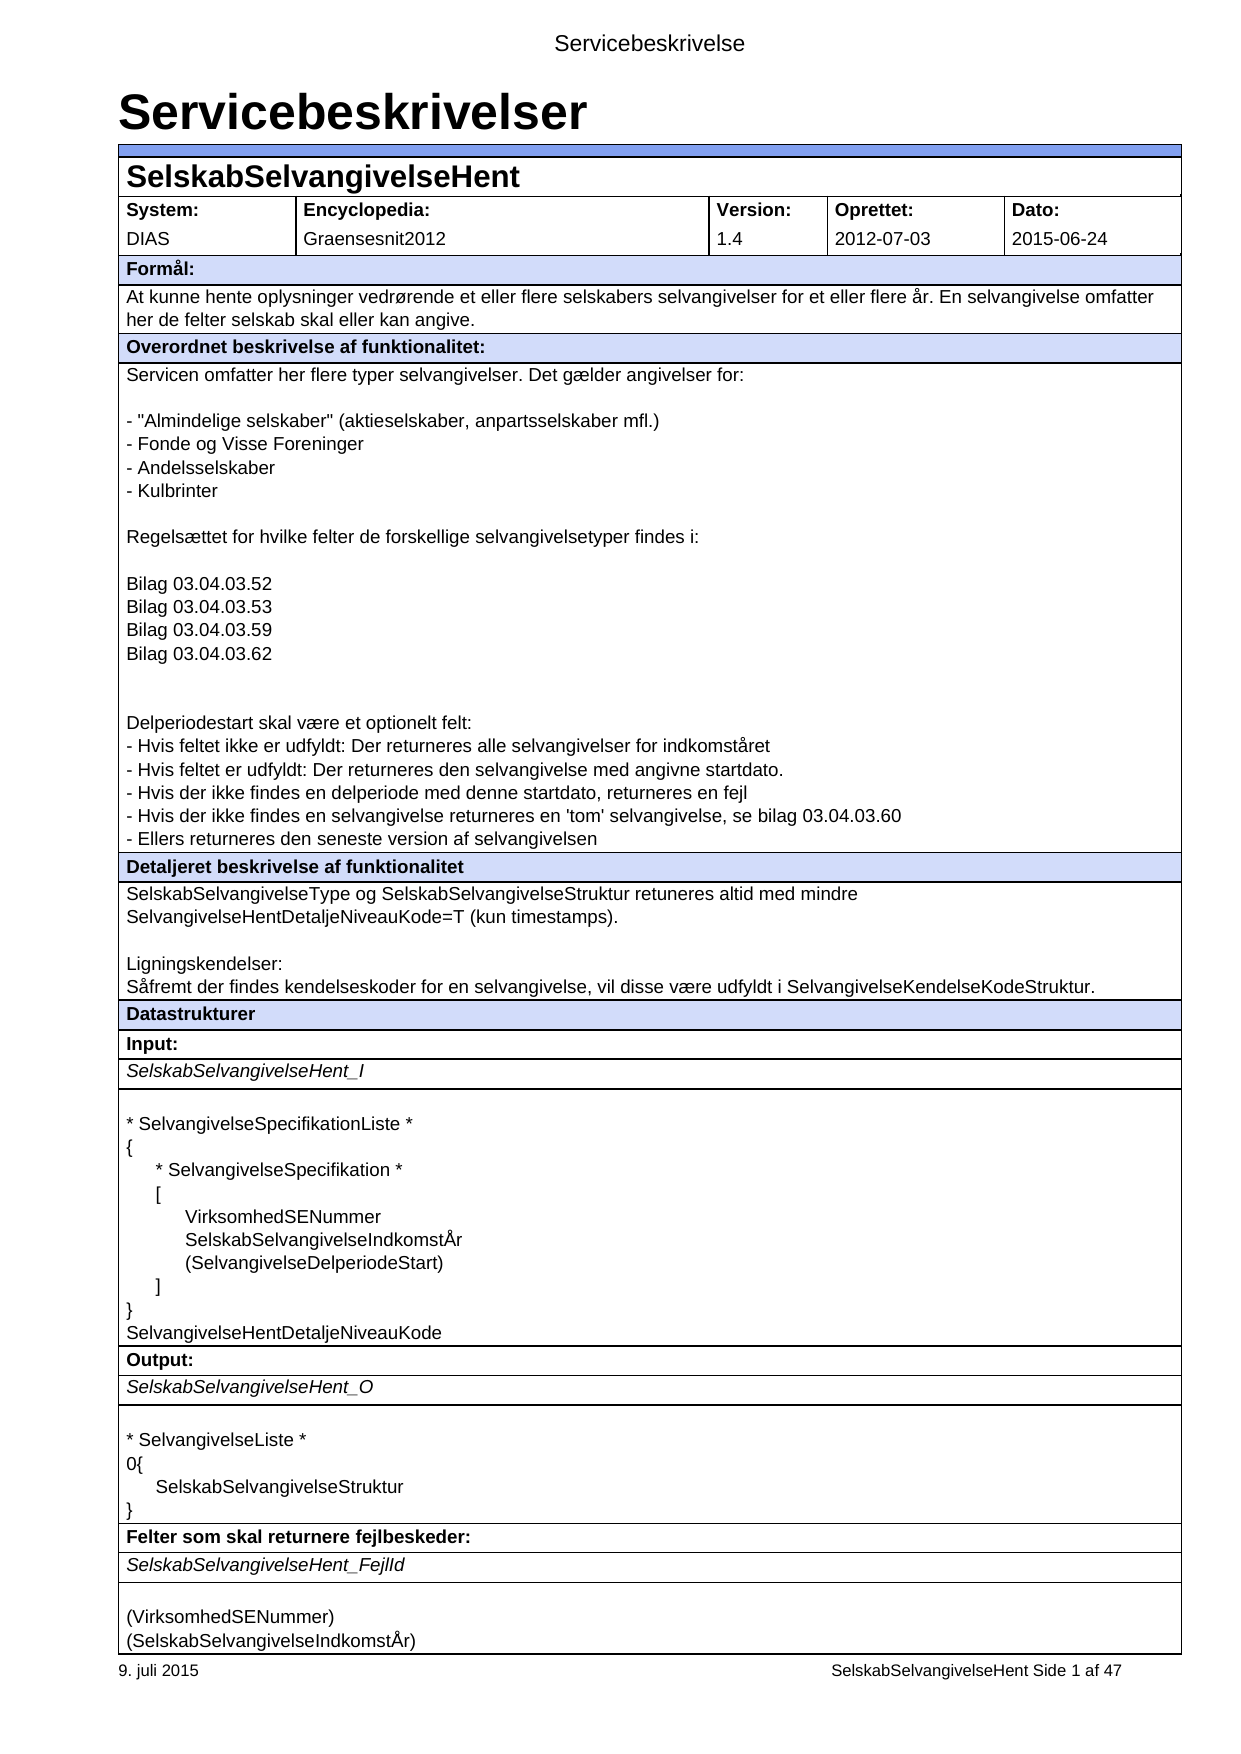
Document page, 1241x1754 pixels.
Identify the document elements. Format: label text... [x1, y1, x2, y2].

table_cell SelskabSelvangivelseHent_I [119, 1060, 1181, 1088]
table_cell * SelvangivelseSpecifikationListe * { * SelvangivelseSpecifikation * [ VirksomhedSENummer SelskabSelvangivelseIndkomstÅr (SelvangivelseDelperiodeStart) ] } SelvangivelseHentDetaljeNiveauKode [119, 1090, 1181, 1345]
table_cell SelskabSelvangivelseHent_FejlId [119, 1553, 1181, 1581]
table_cell * SelvangivelseListe * 0{ SelskabSelvangivelseStruktur } [119, 1406, 1181, 1522]
table_cell Encyclopedia: [297, 197, 708, 225]
table_cell (VirksomhedSENummer) (SelskabSelvangivelseIndkomstÅr) [119, 1583, 1181, 1653]
table_cell 2015-06-24 [1005, 225, 1181, 254]
table_cell Detaljeret beskrivelse af funktionalitet [119, 853, 1181, 881]
table_cell Version: [710, 197, 827, 225]
table_cell Formål: [119, 256, 1181, 284]
table_cell SelskabSelvangivelseHent [119, 158, 1181, 196]
table_cell SelskabSelvangivelseHent_O [119, 1376, 1181, 1404]
table_cell Overordnet beskrivelse af funktionalitet: [119, 334, 1181, 362]
table_cell At kunne hente oplysninger vedrørende et eller flere selskabers selvangivelser for et eller flere år. En selvangivelse omfatter her de felter selskab skal eller kan angive. [119, 286, 1181, 332]
text Servicebeskrivelser [118, 82, 1181, 140]
table_cell Input: [119, 1031, 1181, 1058]
table_cell Felter som skal returnere fejlbeskeder: [119, 1524, 1181, 1552]
table_cell SelskabSelvangivelseType og SelskabSelvangivelseStruktur retuneres altid med mindre SelvangivelseHentDetaljeNiveauKode=T (kun timestamps). Ligningskendelser: Såfremt der findes kendelseskoder for en selvangivelse, vil disse være udfyldt i SelvangivelseKendelseKodeStruktur. [119, 883, 1181, 999]
table_cell System: [119, 197, 295, 225]
table_cell Servicen omfatter her flere typer selvangivelser. Det gælder angivelser for: - "Almindelige selskaber" (aktieselskaber, anpartsselskaber mfl.) - Fonde og Visse Foreninger - Andelsselskaber - Kulbrinter Regelsættet for hvilke felter de forskellige selvangivelsetyper findes i: Bilag 03.04.03.52 Bilag 03.04.03.53 Bilag 03.04.03.59 Bilag 03.04.03.62 Delperiodestart skal være et optionelt felt: - Hvis feltet ikke er udfyldt: Der returneres alle selvangivelser for indkomståret - Hvis feltet er udfyldt: Der returneres den selvangivelse med angivne startdato. - Hvis der ikke findes en delperiode med denne startdato, returneres en fejl - Hvis der ikke findes en selvangivelse returneres en 'tom' selvangivelse, se bilag 03.04.03.60 - Ellers returneres den seneste version af selvangivelsen [119, 364, 1181, 852]
table_cell DIAS [119, 225, 295, 254]
table_cell Dato: [1005, 197, 1181, 225]
table_cell 1.4 [710, 225, 827, 254]
table_cell 2012-07-03 [828, 225, 1004, 254]
table_cell Datastrukturer [119, 1001, 1181, 1029]
table_header [119, 145, 1181, 156]
table_cell Output: [119, 1347, 1181, 1375]
table_cell Oprettet: [828, 197, 1004, 225]
table_cell Graensesnit2012 [297, 225, 708, 254]
